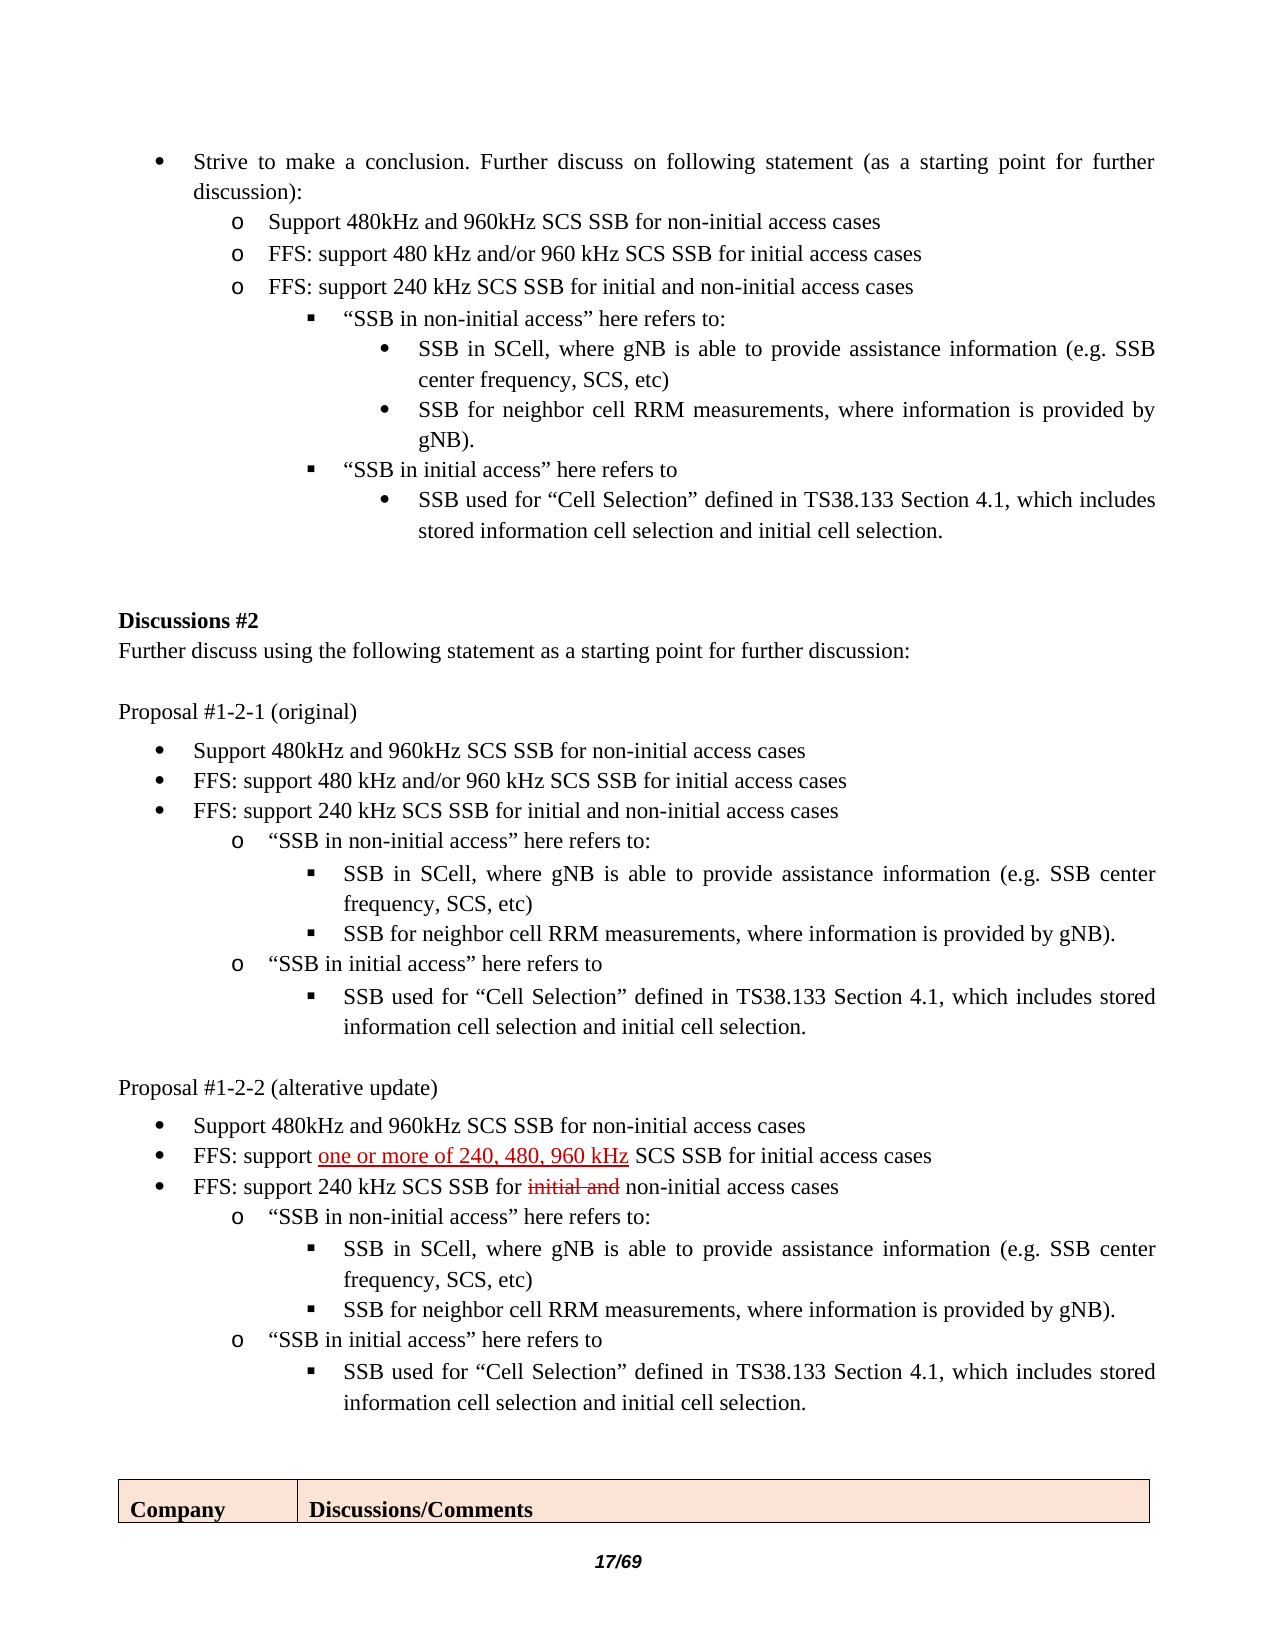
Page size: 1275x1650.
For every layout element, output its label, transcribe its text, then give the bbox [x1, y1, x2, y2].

list SSB in SCell, where gNB is able to provide assistance information (e.g. SSB center frequency, SCS, etc) [381, 336, 1157, 392]
list SSB used for “Cell Selection” defined in TS38.133 Section 4.1, which includes stored information cell selection and initial cell selection. [306, 983, 1157, 1039]
list SSB in SCell, where gNB is able to provide assistance information (e.g. SSB center frequency, SCS, etc) [306, 1235, 1157, 1292]
list SSB used for “Cell Selection” defined in TS38.133 Section 4.1, which includes stored information cell selection and initial cell selection. [381, 487, 1157, 543]
list “SSB in initial access” here refers to [306, 456, 1157, 483]
list FFS: support 240 kHz SCS SSB for initial and non-initial access cases [156, 797, 1157, 824]
table_header Discussions/Comments [298, 1480, 1149, 1522]
text Further discuss using the following statement as a starting point for further discussion: [118, 638, 1157, 664]
list Support 480kHz and 960kHz SCS SSB for non-initial access cases [156, 737, 1157, 763]
list SSB for neighbor cell RRM measurements, where information is provided by gNB). [381, 396, 1157, 452]
list SSB for neighbor cell RRM measurements, where information is provided by gNB). [306, 920, 1157, 947]
list “SSB in initial access” here refers to [231, 1326, 1157, 1354]
list Support 480kHz and 960kHz SCS SSB for non-initial access cases [156, 1112, 1157, 1139]
list “SSB in non-initial access” here refers to: [231, 827, 1157, 856]
list “SSB in non-initial access” here refers to: [306, 305, 1157, 332]
list “SSB in initial access” here refers to [231, 951, 1157, 979]
list FFS: support 480 kHz and/or 960 kHz SCS SSB for initial access cases [231, 241, 1157, 269]
list Support 480kHz and 960kHz SCS SSB for non-initial access cases [231, 208, 1157, 236]
list FFS: support 240 kHz SCS SSB for initial and non-initial access cases [231, 273, 1157, 301]
list FFS: support one or more of 240, 480, 960 kHz SCS SSB for initial access cases [156, 1143, 1157, 1169]
list FFS: support 240 kHz SCS SSB for initial and non-initial access cases [156, 1173, 1157, 1199]
list “SSB in non-initial access” here refers to: [231, 1203, 1157, 1231]
table_header Company [119, 1480, 297, 1522]
list SSB used for “Cell Selection” defined in TS38.133 Section 4.1, which includes stored information cell selection and initial cell selection. [306, 1358, 1157, 1415]
subtitle Proposal #1-2-1 (original) [118, 698, 1157, 724]
list Strive to make a conclusion. Further discuss on following statement (as a starting point for further discussion): [156, 148, 1157, 204]
list SSB for neighbor cell RRM measurements, where information is provided by gNB). [306, 1296, 1157, 1322]
text Discussions #2 [118, 607, 1157, 634]
list SSB in SCell, where gNB is able to provide assistance information (e.g. SSB center frequency, SCS, etc) [306, 860, 1157, 916]
list FFS: support 480 kHz and/or 960 kHz SCS SSB for initial access cases [156, 767, 1157, 793]
subtitle Proposal #1-2-2 (alterative update) [118, 1073, 1157, 1100]
